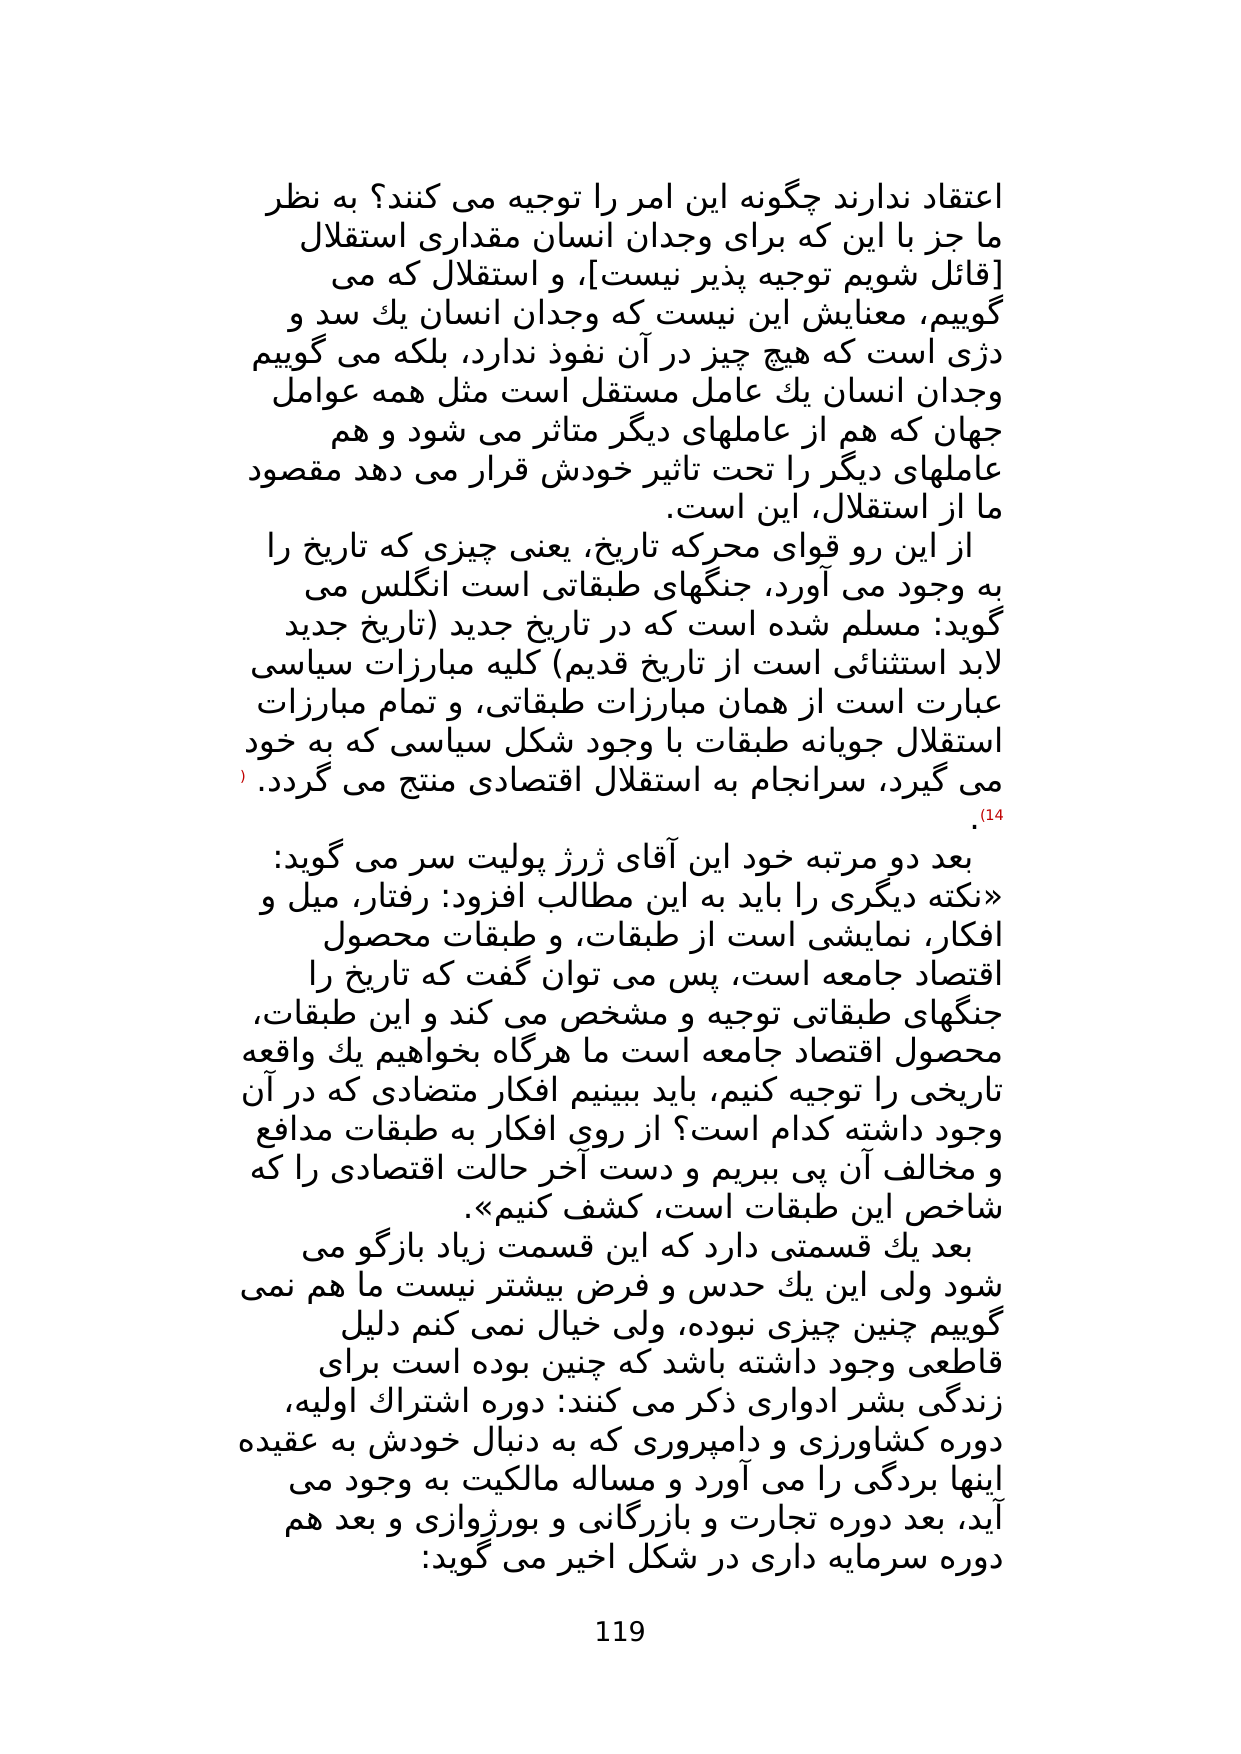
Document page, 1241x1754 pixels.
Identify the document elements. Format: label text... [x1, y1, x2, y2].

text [236, 177, 1004, 527]
text از این رو قوای محركه تاریخ، یعنی چیزی كه تاریخ را به وجود می آورد، جنگهای طبقاتی است انگلس می گوید: مسلم شده است كه در تاریخ جدید (تاریخ جدید لابد استثنائی است از تاریخ قدیم) كلیه مبارزات سیاسی عبارت است از همان مبارزات طبقاتی، و تمام مبارزات استقلال جویانه طبقات با وجود شكل سیاسی كه به خود می گیرد، سرانجام به استقلال اقتصادی منتج می گردد. (14). [236, 527, 1004, 838]
text بعد یك قسمتی دارد كه این قسمت زیاد بازگو می شود ولی این یك حدس و فرض بیشتر نیست ما هم نمی گوییم چنین چیزی نبوده، ولی خیال نمی كنم دلیل قاطعی وجود داشته باشد كه چنین بوده است برای زندگی بشر ادواری ذكر می كنند: دوره اشتراك اولیه، دوره كشاورزی و دامپروری كه به دنبال خودش به عقیده اینها بردگی را می آورد و مساله مالكیت به وجود می آید، بعد دوره تجارت و بازرگانی و بورژوازی و بعد هم دوره سرمایه داری در شكل اخیر می گوید: [236, 1226, 1004, 1576]
text بعد دو مرتبه خود این آقای ژرژ پولیت سر می گوید: «نكته دیگری را باید به این مطالب افزود: رفتار، میل و افكار، نمایشی است از طبقات، و طبقات محصول اقتصاد جامعه است، پس می توان گفت كه تاریخ را جنگهای طبقاتی توجیه و مشخص می كند و این طبقات، محصول اقتصاد جامعه است ما هرگاه بخواهیم یك واقعه تاریخی را توجیه كنیم، باید ببینیم افكار متضادی كه در آن وجود داشته كدام است؟ از روی افكار به طبقات مدافع و مخالف آن پی ببریم و دست آخر حالت اقتصادی را كه شاخص این طبقات است، كشف كنیم». [236, 838, 1004, 1226]
